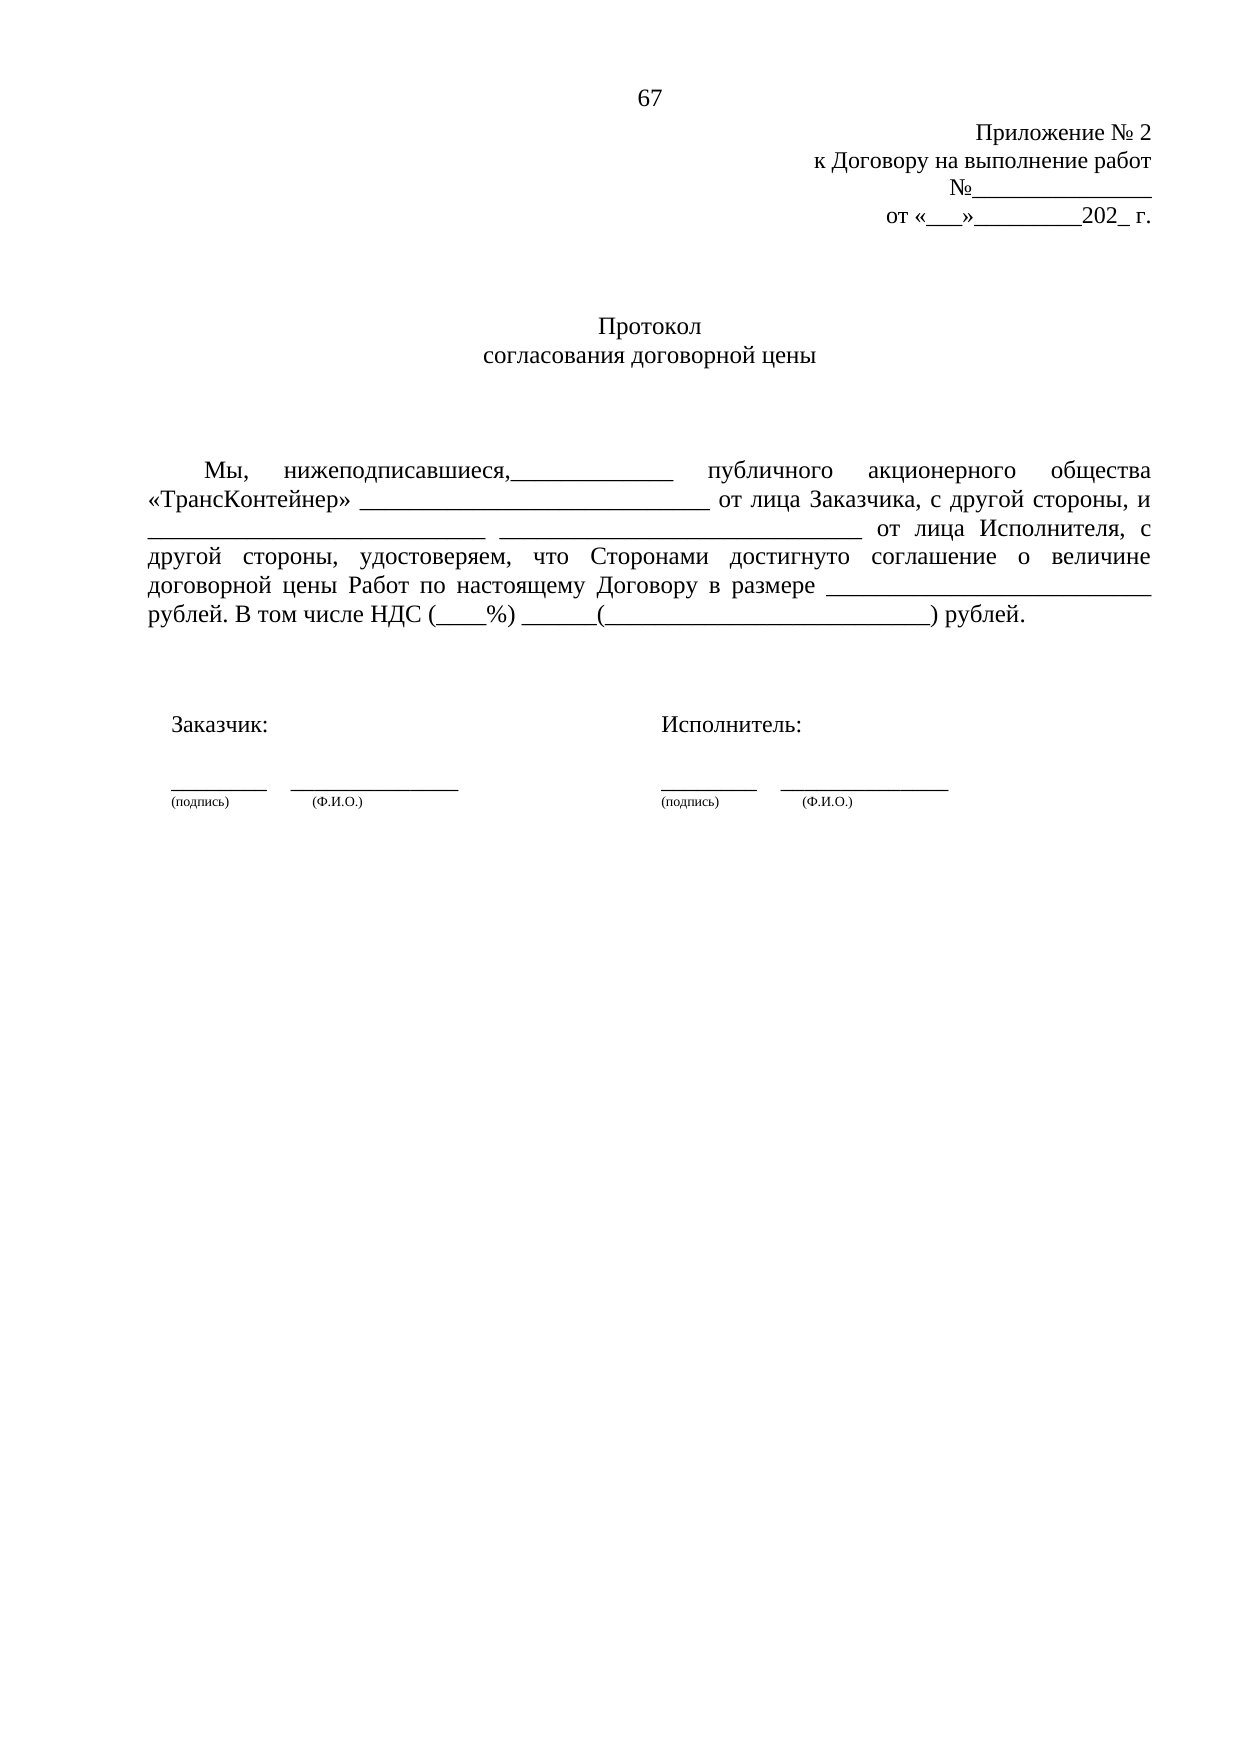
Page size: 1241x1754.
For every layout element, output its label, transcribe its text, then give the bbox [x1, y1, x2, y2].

text №_______________ [148, 173, 1152, 201]
text Протокол [148, 311, 1152, 340]
text от «___»_________202_ г. [148, 201, 1152, 228]
table_header Исполнитель: ________ ______________ (подпись) (Ф.И.О.) [650, 710, 1081, 926]
text к Договору на выполнение работ [148, 146, 1152, 173]
text Приложение № 2 [148, 118, 1152, 146]
table_header Заказчик: ________ ______________ (подпись) (Ф.И.О.) [160, 710, 650, 926]
text Мы, нижеподписавшиеся,_____________ публичного акционерного общества «ТрансКонтейнер» ____________________________ от лица Заказчика, с другой стороны, и ___________________________ _____________________________ от лица Исполнителя, с другой стороны, удостоверяем, что Сторонами достигнуто соглашение о величине договорной цены Работ по настоящему Договору в размере __________________________ рублей. В том числе НДС (____%) ______(__________________________) рублей. [148, 455, 1152, 628]
text согласования договорной цены [148, 340, 1152, 369]
